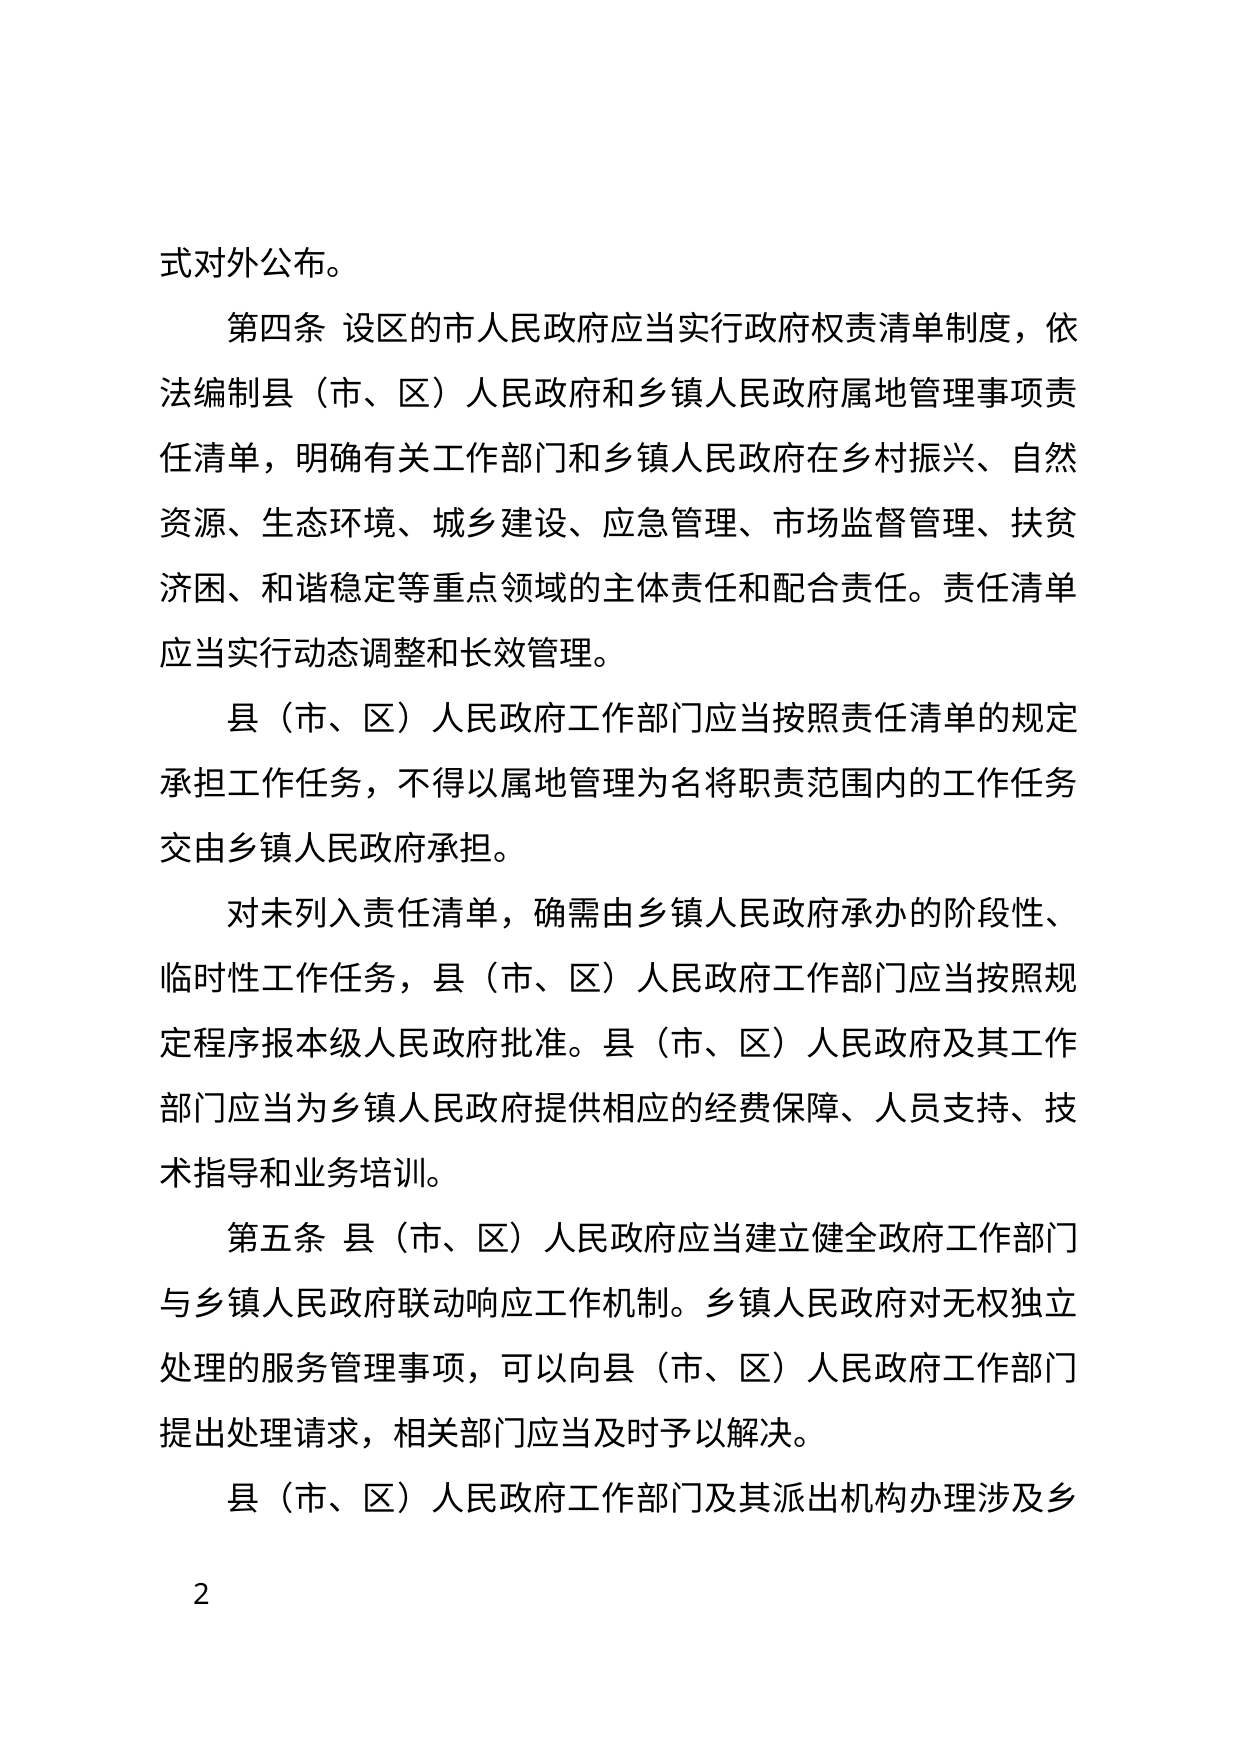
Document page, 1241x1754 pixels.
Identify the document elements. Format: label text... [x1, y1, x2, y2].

text 对未列入责任清单，确需由乡镇人民政府承办的阶段性、临时性工作任务，县（市、区）人民政府工作部门应当按照规定程序报本级人民政府批准。县（市、区）人民政府及其工作部门应当为乡镇人民政府提供相应的经费保障、人员支持、技术指导和业务培训。 [159, 878, 1081, 1203]
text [159, 1463, 1081, 1528]
text 第五条 县（市、区）人民政府应当建立健全政府工作部门与乡镇人民政府联动响应工作机制。乡镇人民政府对无权独立处理的服务管理事项，可以向县（市、区）人民政府工作部门提出处理请求，相关部门应当及时予以解决。 [159, 1203, 1081, 1463]
text 第四条 设区的市人民政府应当实行政府权责清单制度，依法编制县（市、区）人民政府和乡镇人民政府属地管理事项责任清单，明确有关工作部门和乡镇人民政府在乡村振兴、自然资源、生态环境、城乡建设、应急管理、市场监督管理、扶贫济困、和谐稳定等重点领域的主体责任和配合责任。责任清单应当实行动态调整和长效管理。 [159, 293, 1081, 683]
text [159, 228, 1081, 293]
text 县（市、区）人民政府工作部门应当按照责任清单的规定承担工作任务，不得以属地管理为名将职责范围内的工作任务交由乡镇人民政府承担。 [159, 683, 1081, 878]
